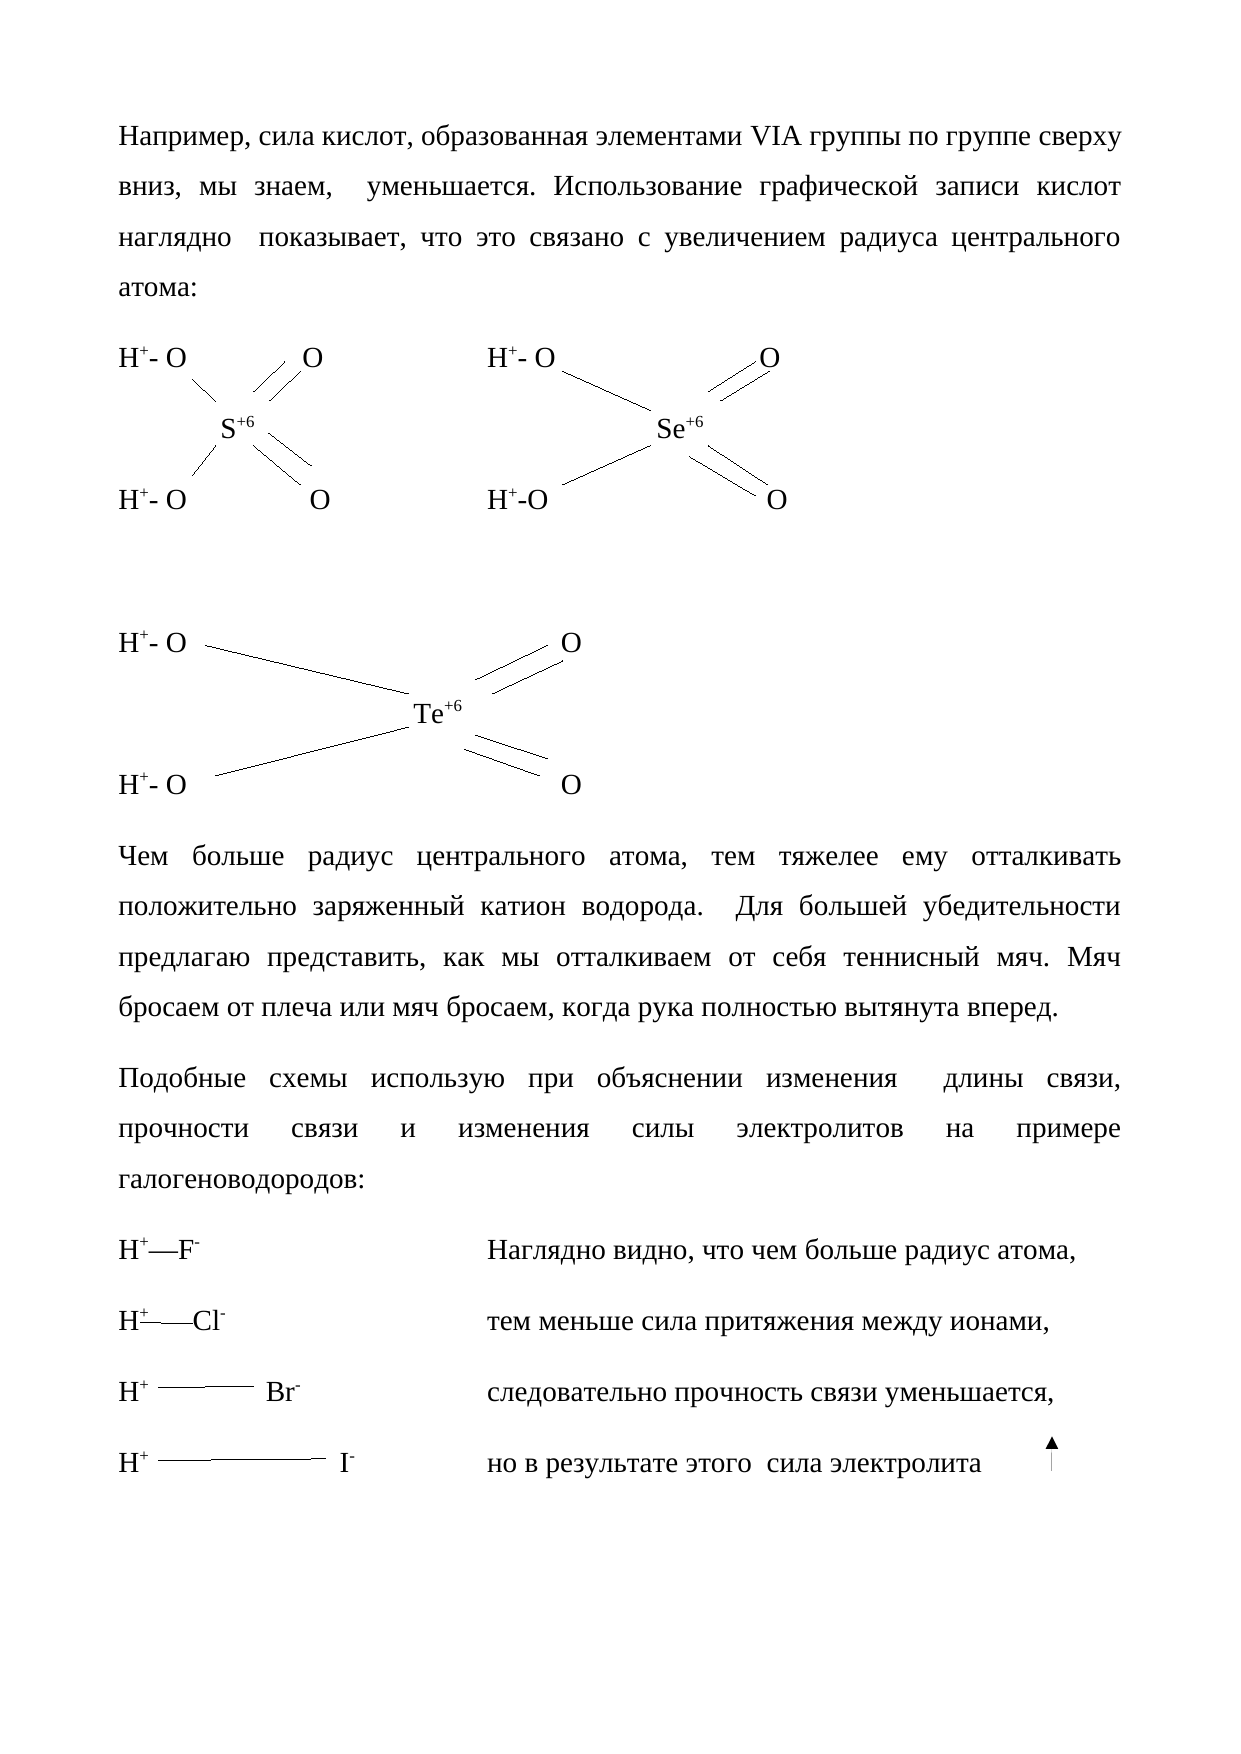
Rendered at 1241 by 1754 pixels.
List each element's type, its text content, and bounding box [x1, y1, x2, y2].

text H+- O O [118, 625, 1122, 658]
text H+ Cl- тем меньше сила притяжения между ионами, [118, 1303, 1122, 1337]
text H+- O O H+- O O [118, 340, 1122, 374]
text H+- O O H+-O O [118, 482, 1122, 516]
text H+ I- но в результате этого сила электролита [118, 1446, 1122, 1479]
text Te+6 [118, 696, 1122, 729]
text S+6 Se+6 [118, 411, 1122, 445]
text H+ Br- следовательно прочность связи уменьшается, [118, 1374, 1122, 1408]
text H+- O O [118, 767, 1122, 801]
text Например, сила кислот, образованная элементами VIА группы по группе сверху вниз, мы знаем, уменьшается. Использование графической записи кислот наглядно показывает, что это связано с увеличением радиуса центрального атома: [118, 118, 1122, 303]
text Подобные схемы использую при объяснении изменения длины связи, прочности связи и изменения силы электролитов на примере галогеноводородов: [118, 1060, 1122, 1194]
text H+—F- Наглядно видно, что чем больше радиус атома, [118, 1232, 1122, 1266]
text Чем больше радиус центрального атома, тем тяжелее ему отталкивать положительно заряженный катион водорода. Для большей убедительности предлагаю представить, как мы отталкиваем от себя теннисный мяч. Мяч бросаем от плеча или мяч бросаем, когда рука полностью вытянута вперед. [118, 838, 1122, 1023]
